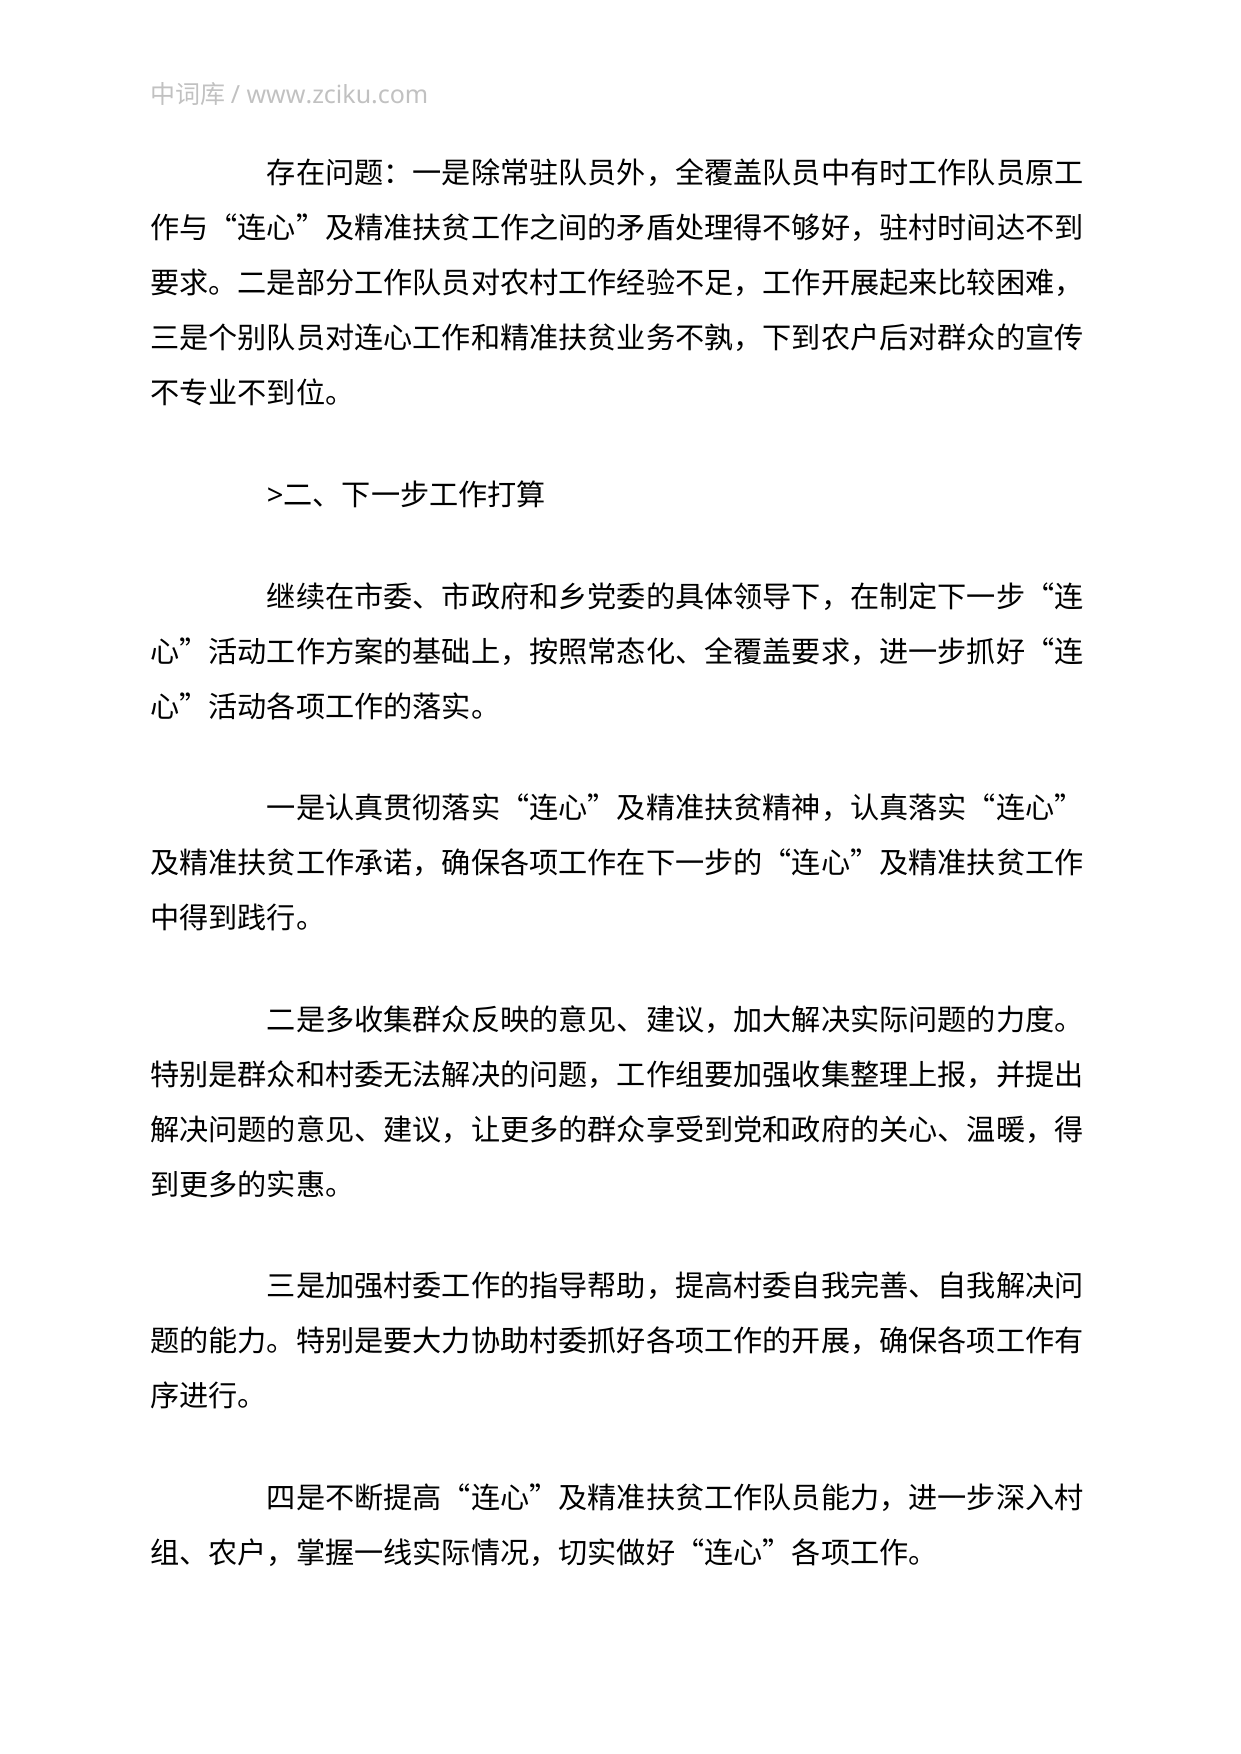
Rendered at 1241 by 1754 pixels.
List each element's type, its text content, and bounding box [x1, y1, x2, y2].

text 三是加强村委工作的指导帮助，提高村委自我完善、自我解决问题的能力。特别是要大力协助村委抓好各项工作的开展，确保各项工作有序进行。 [150, 1263, 1090, 1415]
text 四是不断提高“连心”及精准扶贫工作队员能力，进一步深入村组、农户，掌握一线实际情况，切实做好“连心”各项工作。 [150, 1474, 1090, 1572]
text >二、下一步工作打算 [150, 471, 1090, 514]
text 存在问题：一是除常驻队员外，全覆盖队员中有时工作队员原工作与“连心”及精准扶贫工作之间的矛盾处理得不够好，驻村时间达不到要求。二是部分工作队员对农村工作经验不足，工作开展起来比较困难，三是个别队员对连心工作和精准扶贫业务不孰，下到农户后对群众的宣传不专业不到位。 [150, 150, 1090, 412]
text 继续在市委、市政府和乡党委的具体领导下，在制定下一步“连心”活动工作方案的基础上，按照常态化、全覆盖要求，进一步抓好“连心”活动各项工作的落实。 [150, 573, 1090, 725]
text 二是多收集群众反映的意见、建议，加大解决实际问题的力度。特别是群众和村委无法解决的问题，工作组要加强收集整理上报，并提出解决问题的意见、建议，让更多的群众享受到党和政府的关心、温暖，得到更多的实惠。 [150, 996, 1090, 1203]
text 一是认真贯彻落实“连心”及精准扶贫精神，认真落实“连心”及精准扶贫工作承诺，确保各项工作在下一步的“连心”及精准扶贫工作中得到践行。 [150, 785, 1090, 937]
